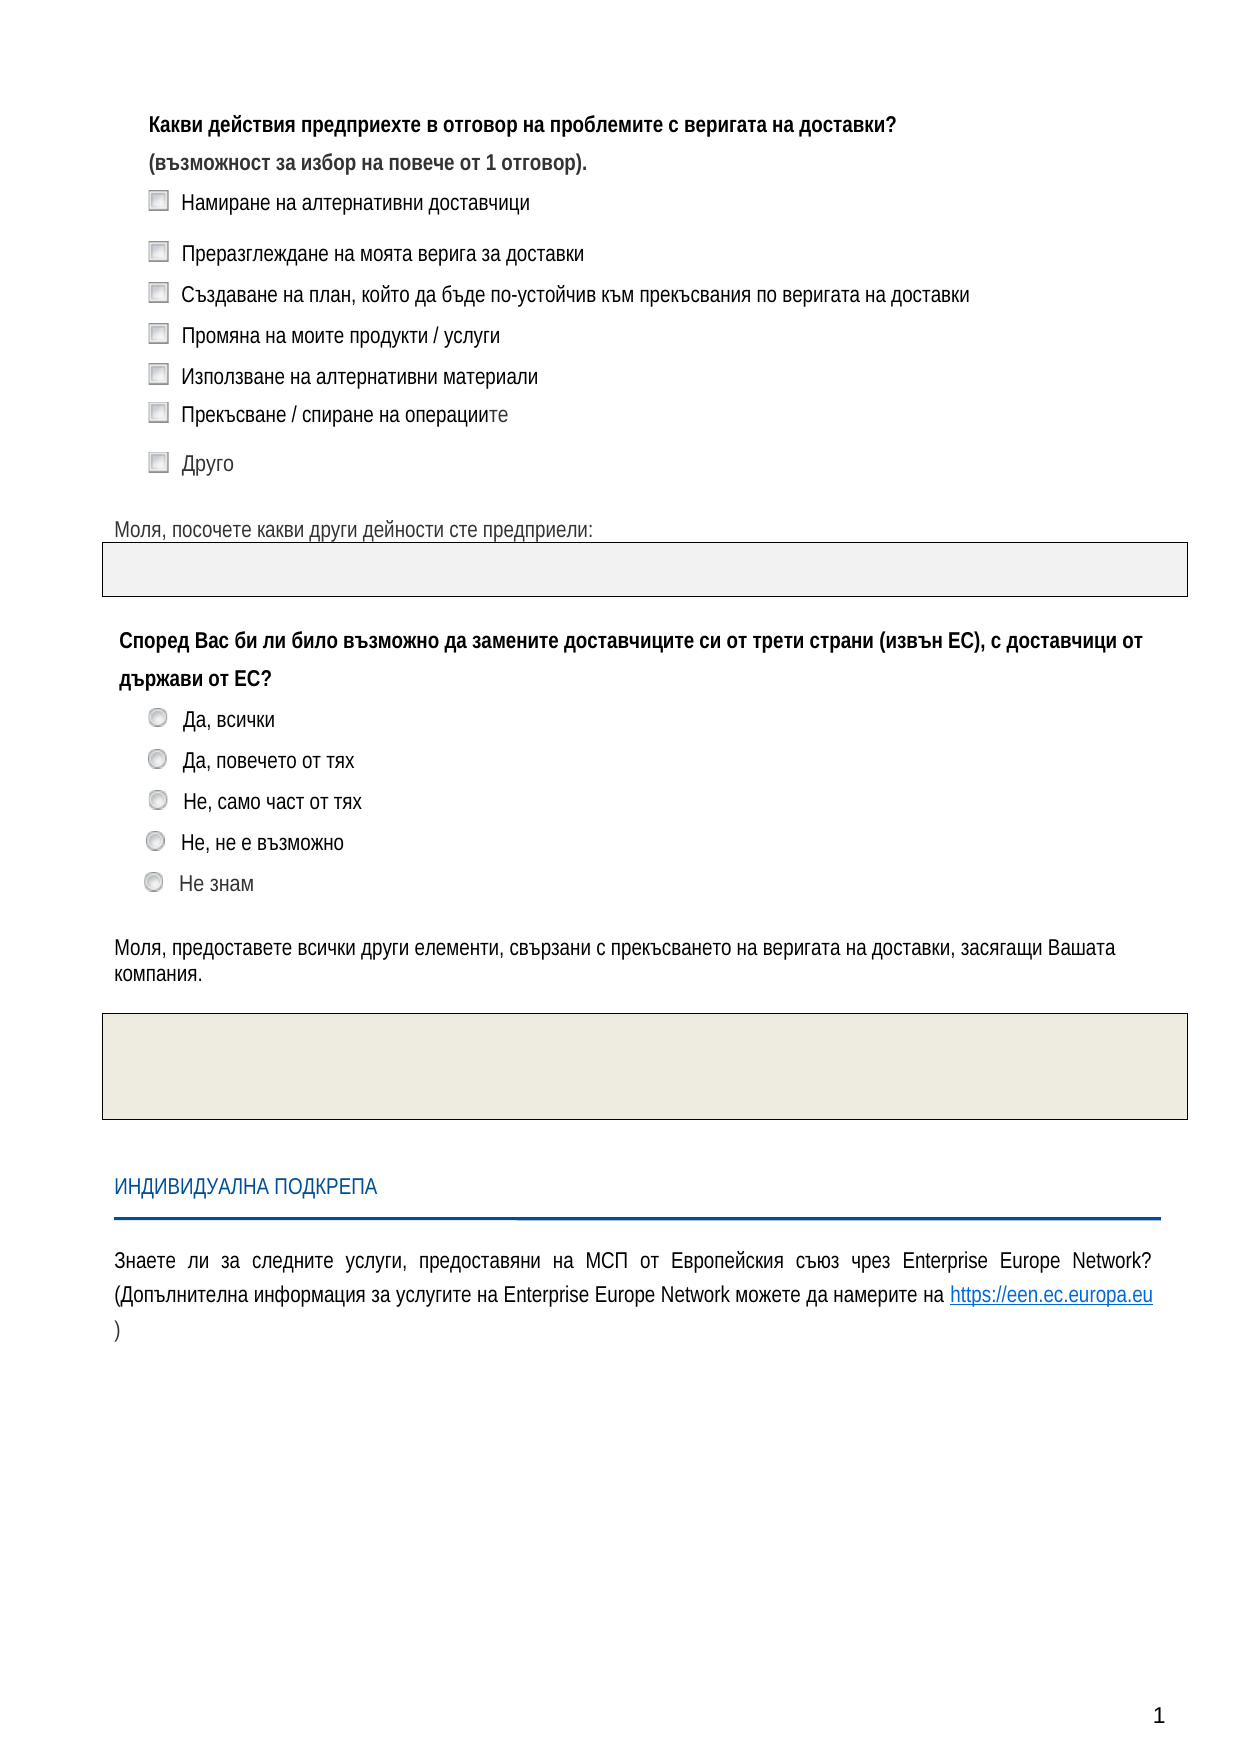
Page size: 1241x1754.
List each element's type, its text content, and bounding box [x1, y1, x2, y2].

text Прекъсване / спиране на операциите [148, 400, 724, 427]
subtitle Моля, посочете какви други дейности сте предприели: [114, 516, 1176, 542]
picture [148, 452, 169, 473]
picture [146, 831, 165, 851]
text Създаване на план, който да бъде по-устойчив към прекъсвания по веригата на доставки [148, 280, 1064, 307]
text Какви действия предприехте в отговор на проблемите с веригата на доставки? [148, 111, 1176, 137]
picture [148, 790, 168, 810]
text Преразглеждане на моята верига за доставки [148, 239, 694, 267]
text ИНДИВИДУАЛНА ПОДКРЕПА [114, 1173, 1176, 1199]
picture [144, 872, 163, 892]
subtitle Моля, предоставете всички други елементи, свързани с прекъсването на веригата на доставки, засягащи Вашата компания. [114, 933, 1176, 986]
text Друго [148, 449, 724, 477]
picture [148, 708, 168, 727]
text Промяна на моите продукти / услуги [148, 321, 773, 348]
picture [148, 282, 169, 303]
table_header [103, 543, 1187, 596]
text Според Вас би ли било възможно да замените доставчиците си от трети страни (извън ЕС), с доставчици от държави от ЕС? [119, 627, 1182, 691]
table_header [103, 1014, 1187, 1119]
picture [148, 402, 169, 423]
text Използване на алтернативни материали [148, 362, 1176, 389]
text Да, повечето от тях [89, 747, 1182, 773]
text (възможност за избор на повече от 1 отговор). [148, 149, 1176, 176]
picture [148, 241, 169, 262]
text Знаете ли за следните услуги, предоставяни на МСП от Европейския съюз чрез Enterprise Europe Network? (Допълнителна информация за услугите на Enterprise Europe Network можете да намерите на https://een.ec.europa.eu ) [114, 1247, 1153, 1342]
text Не, не е възможно [89, 829, 1182, 855]
text Не, само част от тях [89, 788, 1182, 814]
text Да, всички [148, 706, 1182, 732]
text Намиране на алтернативни доставчици [148, 188, 694, 215]
picture [148, 323, 169, 344]
picture [148, 190, 169, 211]
picture [148, 749, 167, 769]
picture [148, 363, 169, 385]
text Не знам [89, 870, 1182, 896]
